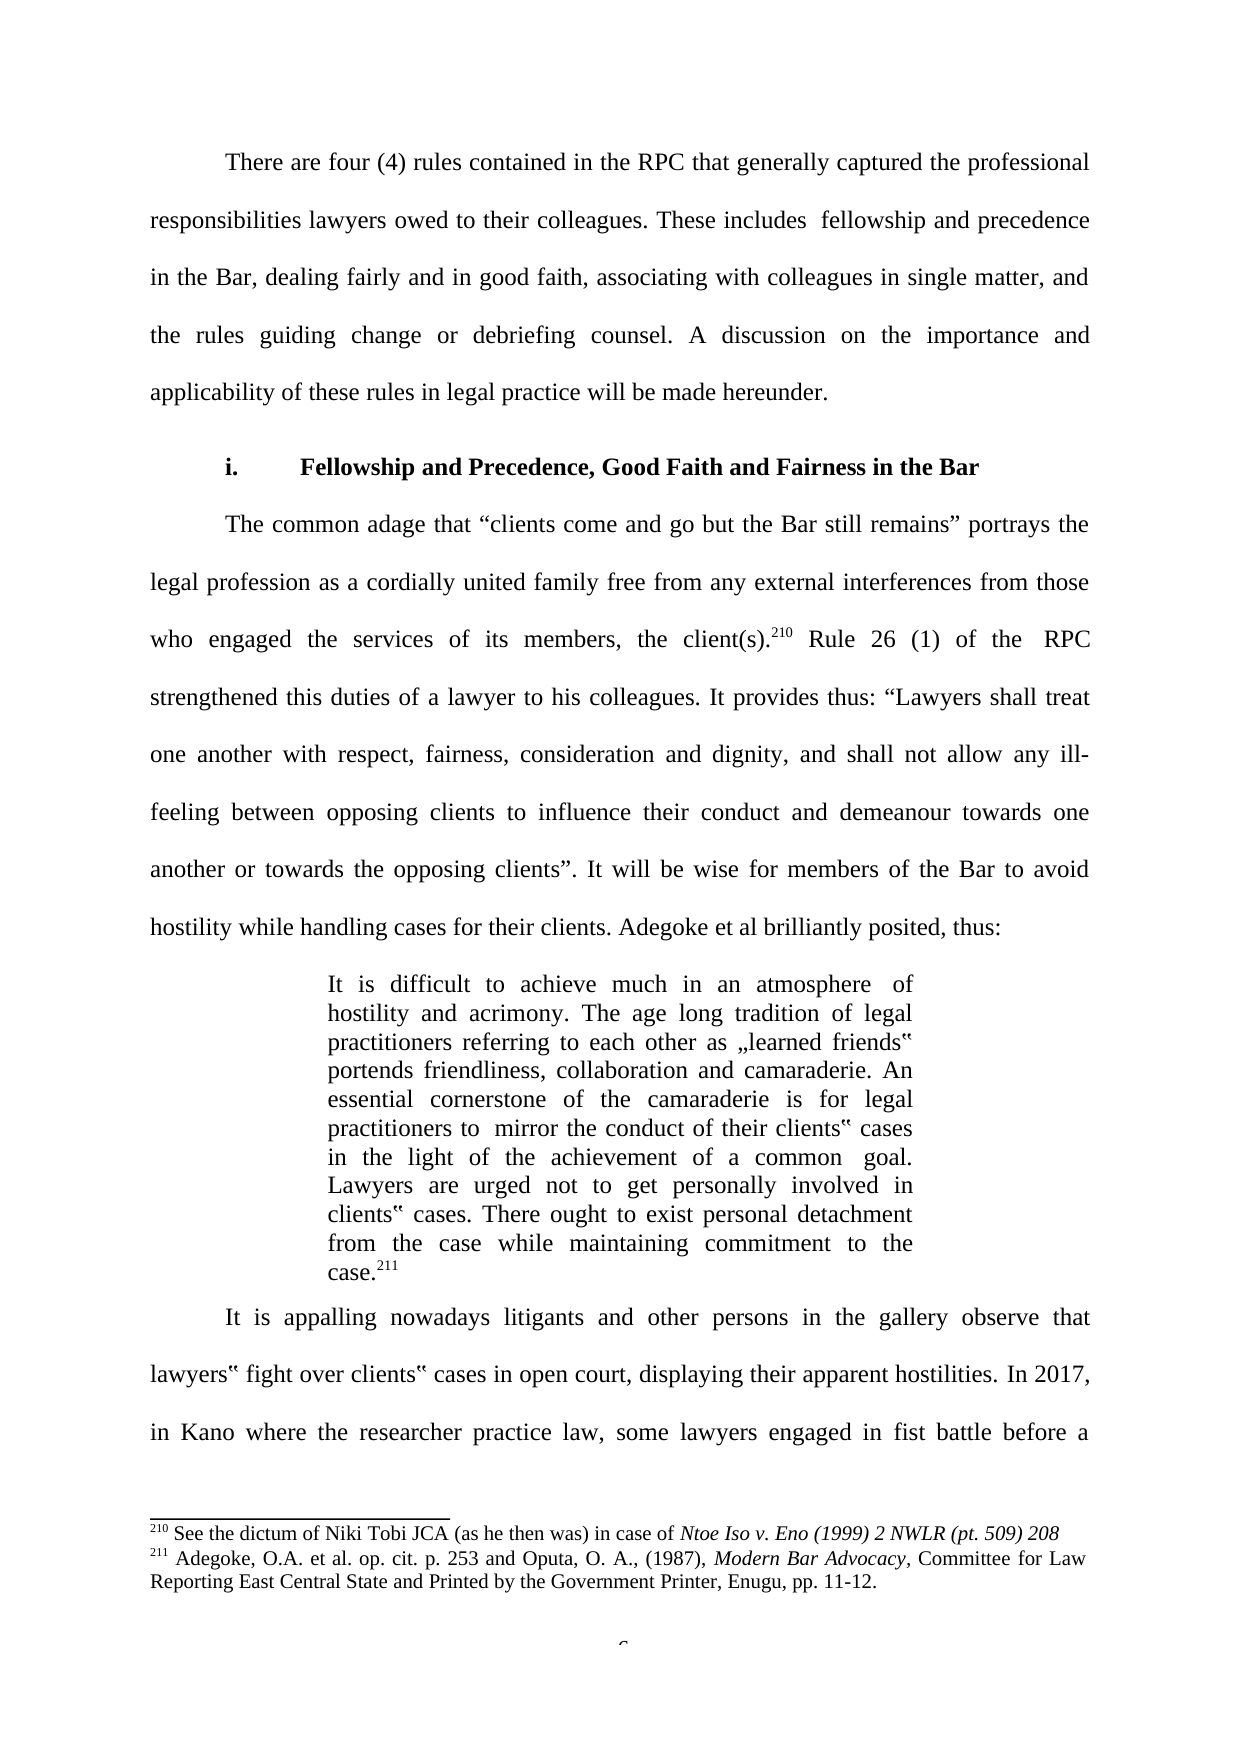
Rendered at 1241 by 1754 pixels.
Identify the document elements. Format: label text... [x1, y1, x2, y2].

text It is difficult to achieve much in an atmosphere of hostility and acrimony. The age long tradition of legal practitioners referring to each other as „learned friends‟ portends friendliness, collaboration and camaraderie. An essential cornerstone of the camaraderie is for legal practitioners to mirror the conduct of their clients‟ cases in the light of the achievement of a common goal. Lawyers are urged not to get personally involved in clients‟ cases. There ought to exist personal detachment from the case while maintaining commitment to the case.211 [327, 969, 913, 1285]
text There are four (4) rules contained in the RPC that generally captured the professional responsibilities lawyers owed to their colleagues. These includes fellowship and precedence in the Bar, dealing fairly and in good faith, associating with colleagues in single matter, and the rules guiding change or debriefing counsel. A discussion on the importance and applicability of these rules in legal practice will be made hereunder. [150, 147, 1090, 406]
text 210 See the dictum of Niki Tobi JCA (as he then was) in case of Ntoe Iso v. Eno (1999) 2 NWLR (pt. 509) 208 [150, 1521, 1198, 1545]
text 211 Adegoke, O.A. et al. op. cit. p. 253 and Oputa, O. A., (1987), Modern Bar Advocacy, Committee for Law Reporting East Central State and Printed by the Government Printer, Enugu, pp. 11-12. [150, 1545, 1091, 1593]
subtitle Fellowship and Precedence, Good Faith and Fairness in the Bar [225, 452, 1198, 481]
text It is appalling nowadays litigants and other persons in the gallery observe that lawyers‟ fight over clients‟ cases in open court, displaying their apparent hostilities. In 2017, in Kano where the researcher practice law, some lawyers engaged in fist battle before a [150, 1302, 1091, 1446]
text The common adage that “clients come and go but the Bar still remains” portrays the legal profession as a cordially united family free from any external interferences from those who engaged the services of its members, the client(s).210 Rule 26 (1) of the RPC strengthened this duties of a lawyer to his colleagues. It provides thus: “Lawyers shall treat one another with respect, fairness, consideration and dignity, and shall not allow any ill- feeling between opposing clients to influence their conduct and demeanour towards one another or towards the opposing clients”. It will be wise for members of the Bar to avoid hostility while handling cases for their clients. Adegoke et al brilliantly posited, thus: [150, 509, 1091, 940]
